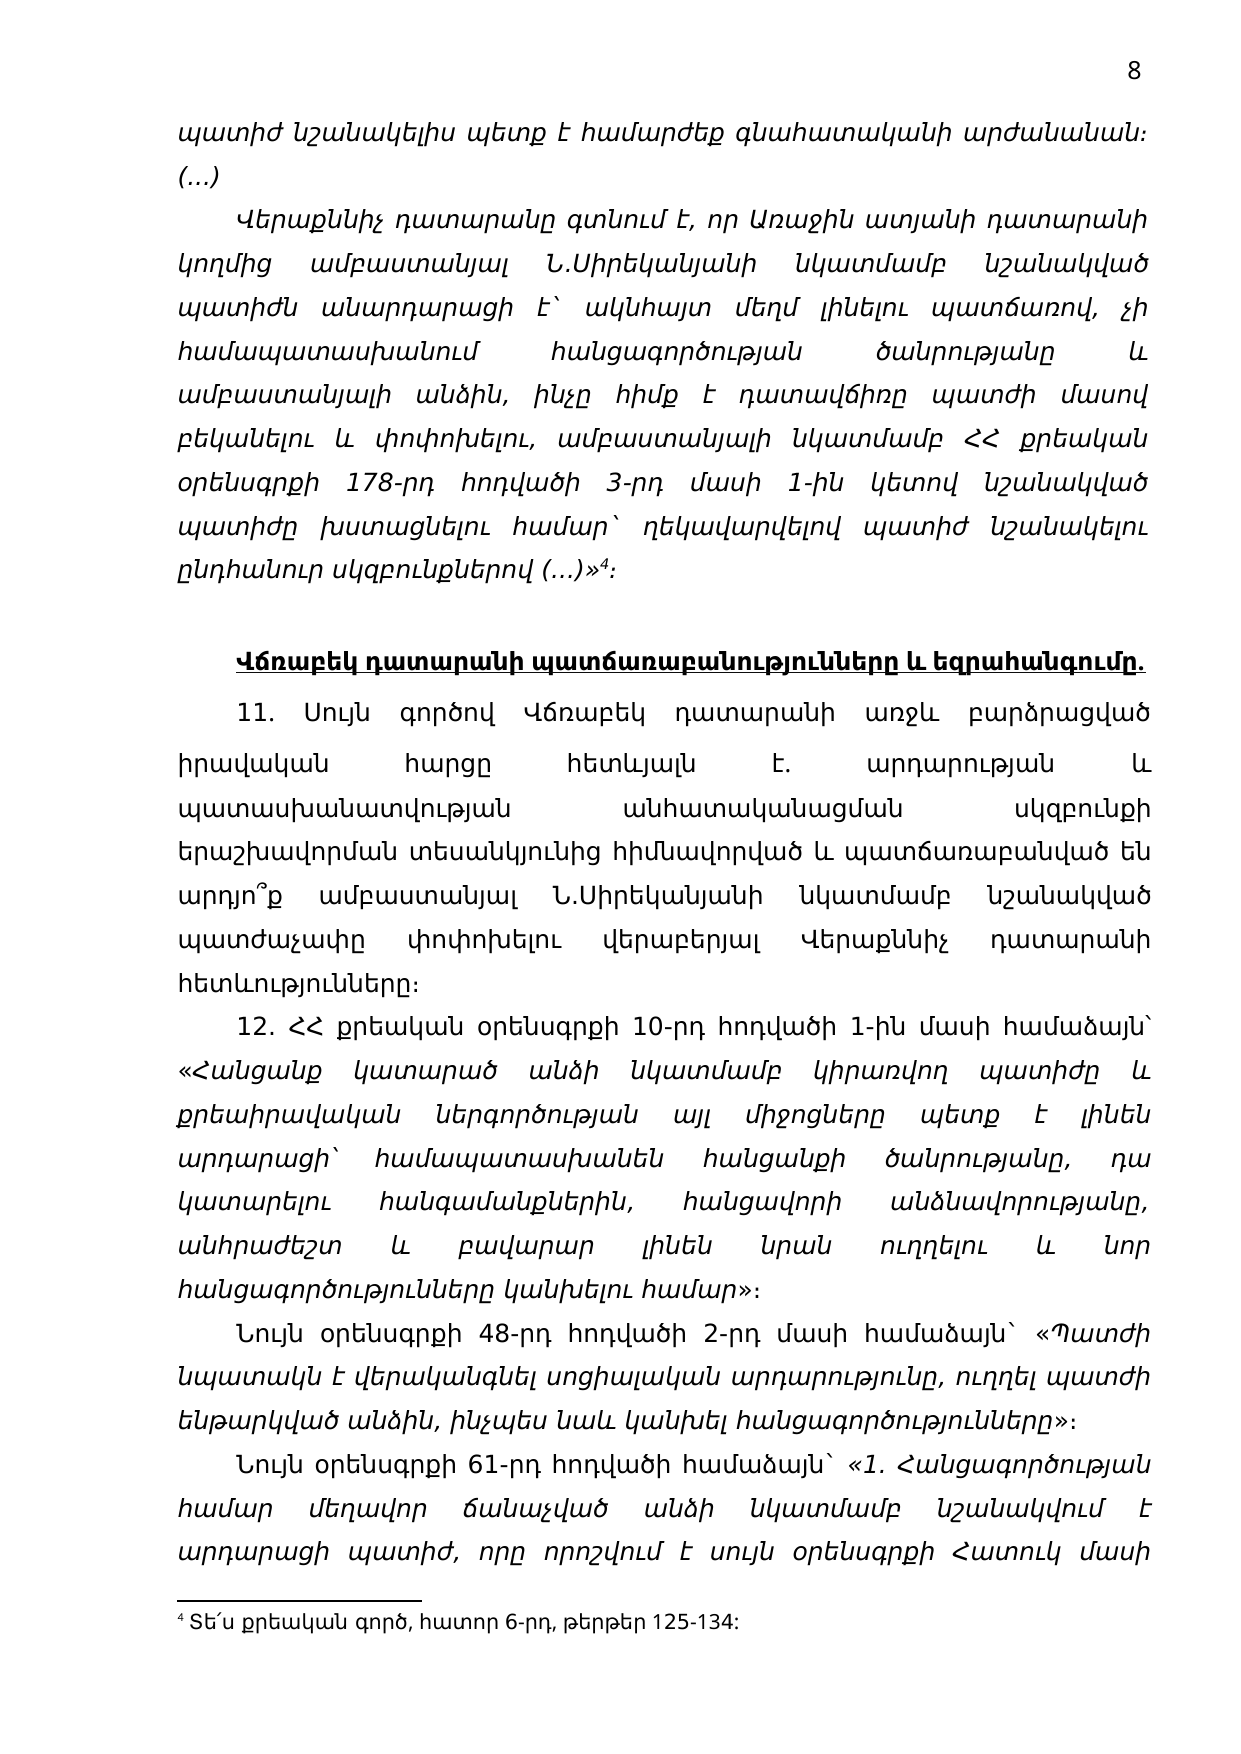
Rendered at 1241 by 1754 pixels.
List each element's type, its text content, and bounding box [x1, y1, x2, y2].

text Վերաքննիչ դատարանը գտնում է, որ Առաջին ատյանի դատարանի կողմից ամբաստանյալ Ն.Սիրեկանյանի նկատմամբ նշանակված պատիժն անարդարացի է` ակնհայտ մեղմ լինելու պատճառով, չի համապատասխանում հանցագործության ծանրությանը և ամբաստանյալի անձին, ինչը հիմք է դատավճիռը պատժի մասով բեկանելու և փոփոխելու, ամբաստանյալի նկատմամբ ՀՀ քրեական օրենսգրքի 178-րդ հոդվածի 3-րդ մասի 1-ին կետով նշանակված պատիժը խստացնելու համար` ղեկավարվելով պատիժ նշանակելու ընդհանուր սկզբունքներով (...)»։ [177, 206, 1152, 585]
text Նույն օրենսգրքի 48-րդ հոդվածի 2-րդ մասի համաձայն` «Պատժի նպատակն է վերականգնել սոցիալական արդարությունը, ուղղել պատժի ենթարկված անձին, ինչպես նաև կանխել հանցագործությունները»։ [177, 1319, 1152, 1436]
text 12. ՀՀ քրեական օրենսգրքի 10-րդ հոդվածի 1-ին մասի համաձայն՝ «Հանցանք կատարած անձի նկատմամբ կիրառվող պատիժը և քրեաիրավական ներգործության այլ միջոցները պետք է լինեն արդարացի՝ համապատասխանեն հանցանքի ծանրությանը, դա կատարելու հանգամանքներին, հանցավորի անձնավորությանը, անհրաժեշտ և բավարար լինեն նրան ուղղելու և նոր հանցագործությունները կանխելու համար»։ [177, 1013, 1152, 1304]
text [177, 118, 1152, 191]
text Վճռաբեկ դատարանի պատճառաբանությունները և եզրահանգումը. [177, 643, 1152, 677]
text 11. Սույն գործով Վճռաբեկ դատարանի առջև բարձրացված իրավական հարցը հետևյալն է. արդարության և պատասխանատվության անհատականացման սկզբունքի երաշխավորման տեսանկյունից հիմնավորված և պատճառաբանված են արդյո՞ք ամբաստանյալ Ն.Սիրեկանյանի նկատմամբ նշանակված պատժաչափը փոփոխելու վերաբերյալ Վերաքննիչ դատարանի հետևությունները։ [177, 694, 1152, 998]
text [177, 1450, 1152, 1567]
